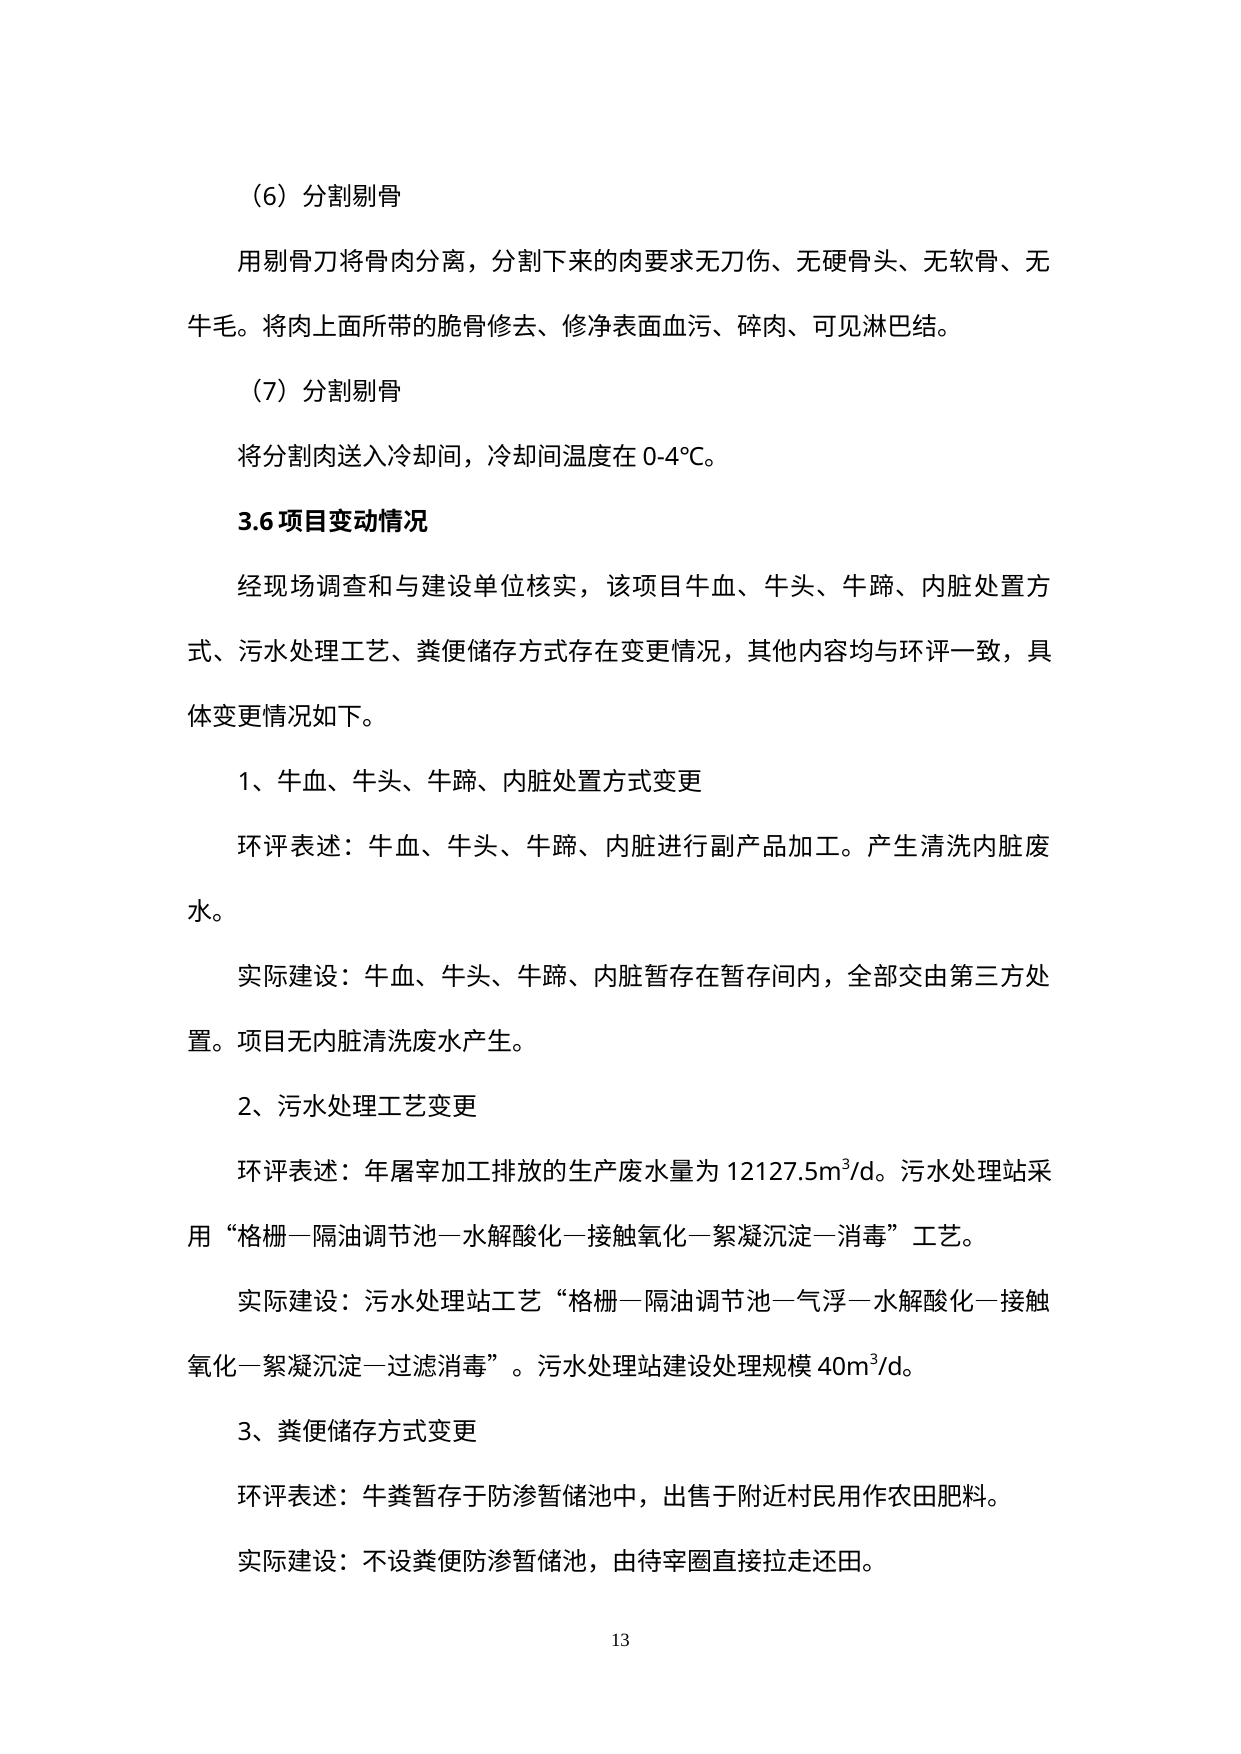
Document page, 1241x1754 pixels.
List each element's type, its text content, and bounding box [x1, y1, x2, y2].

text 环评表述：年屠宰加工排放的生产废水量为12127.5m3/d。污水处理站采用“格栅—隔油调节池—水解酸化—接触氧化—絮凝沉淀—消毒”工艺。 [187, 1137, 1053, 1267]
text （6）分割剔骨 [187, 162, 1053, 227]
text 将分割肉送入冷却间，冷却间温度在0-4℃。 [187, 422, 1053, 487]
text 1、牛血、牛头、牛蹄、内脏处置方式变更 [187, 747, 1053, 812]
text 经现场调查和与建设单位核实，该项目牛血、牛头、牛蹄、内脏处置方式、污水处理工艺、粪便储存方式存在变更情况，其他内容均与环评一致，具体变更情况如下。 [187, 552, 1053, 747]
text 用剔骨刀将骨肉分离，分割下来的肉要求无刀伤、无硬骨头、无软骨、无牛毛。将肉上面所带的脆骨修去、修净表面血污、碎肉、可见淋巴结。 [187, 227, 1053, 357]
text （7）分割剔骨 [187, 357, 1053, 422]
text 2、污水处理工艺变更 [187, 1072, 1053, 1137]
list 实际建设：不设粪便防渗暂储池，由待宰圈直接拉走还田。 [187, 1527, 1053, 1592]
list 环评表述：牛粪暂存于防渗暂储池中，出售于附近村民用作农田肥料。 [187, 1462, 1053, 1527]
text 环评表述：牛血、牛头、牛蹄、内脏进行副产品加工。产生清洗内脏废水。 [187, 812, 1053, 942]
list 粪便储存方式变更 [187, 1397, 1053, 1462]
subtitle 3.6项目变动情况 [187, 487, 1053, 552]
text 实际建设：污水处理站工艺“格栅—隔油调节池—气浮—水解酸化—接触氧化—絮凝沉淀—过滤消毒”。污水处理站建设处理规模40m3/d。 [187, 1267, 1053, 1397]
text 实际建设：牛血、牛头、牛蹄、内脏暂存在暂存间内，全部交由第三方处置。项目无内脏清洗废水产生。 [187, 942, 1053, 1072]
